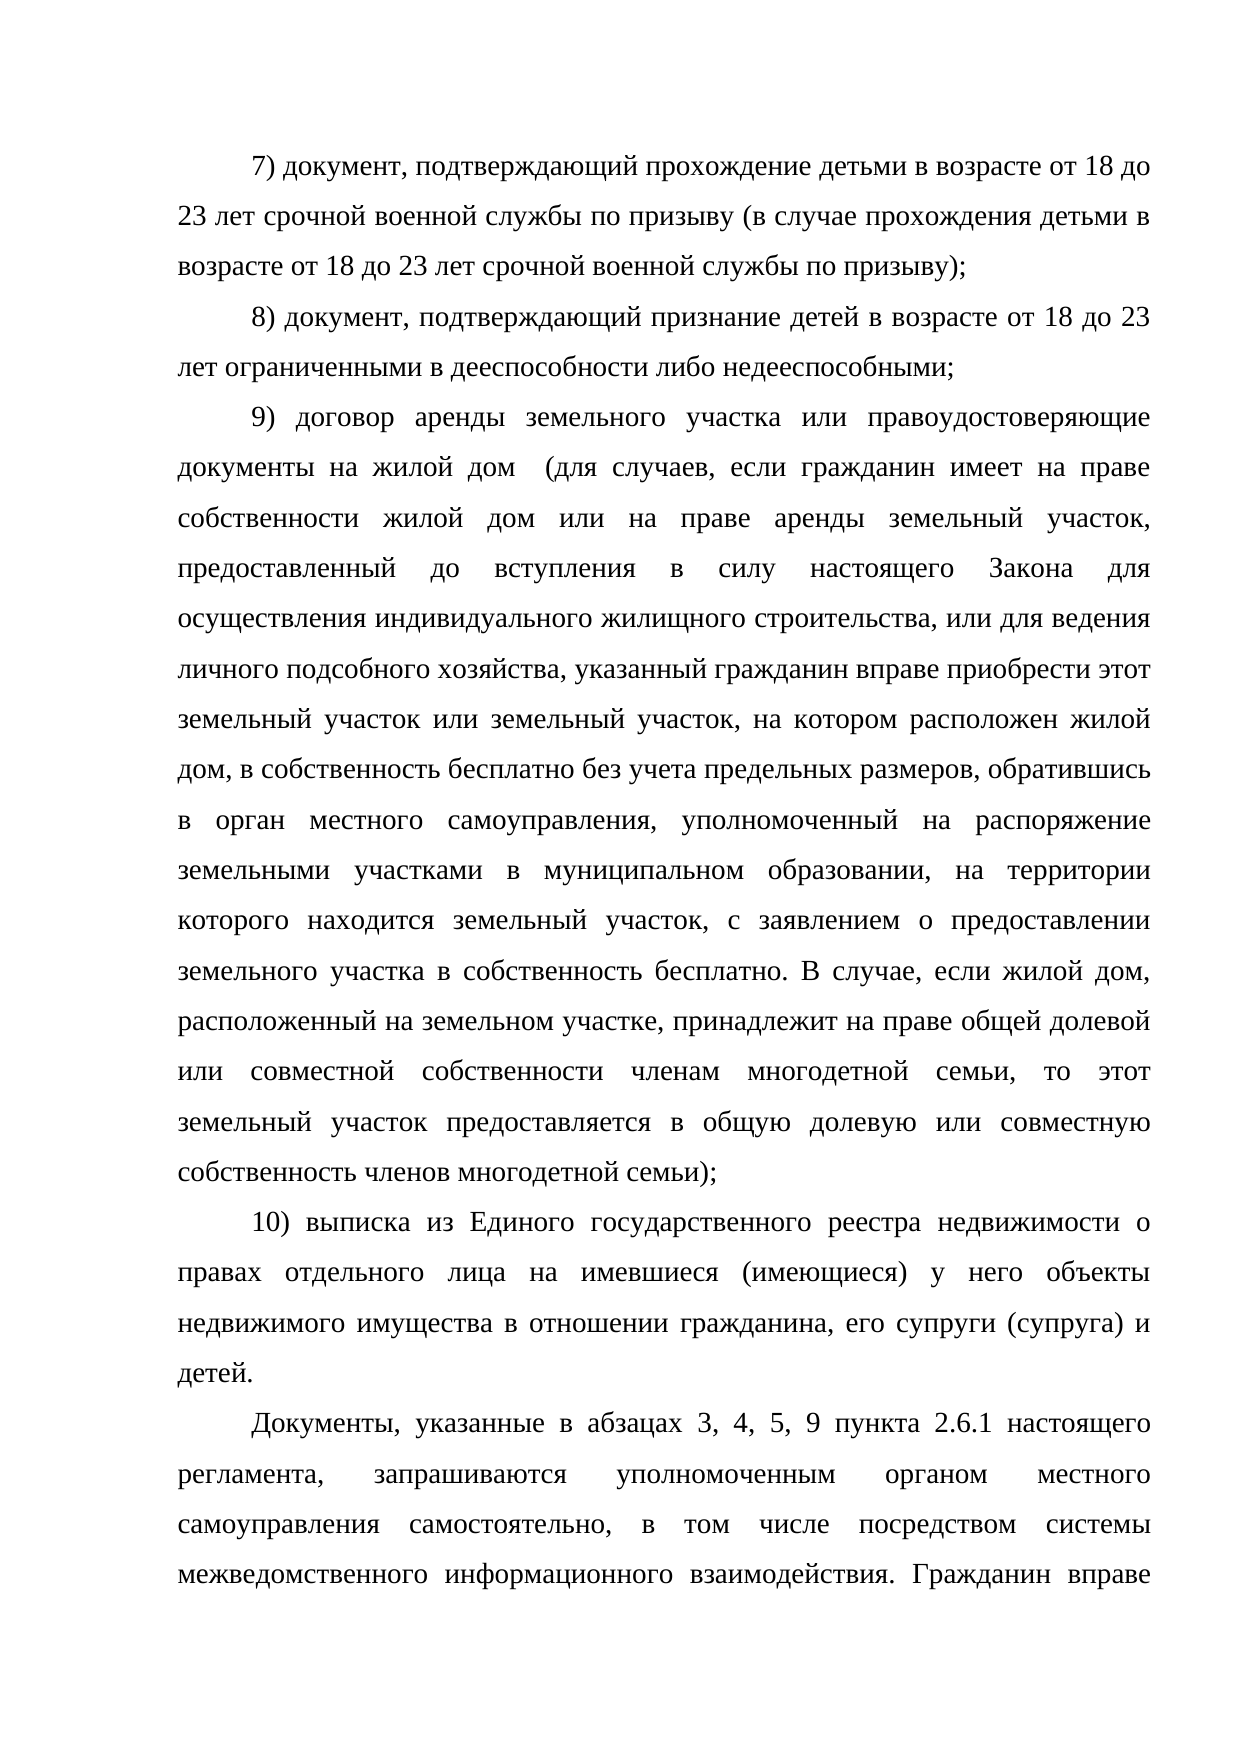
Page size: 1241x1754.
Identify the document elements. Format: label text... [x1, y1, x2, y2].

text 10) выписка из Единого государственного реестра недвижимости о правах отдельного лица на имевшиеся (имеющиеся) у него объекты недвижимого имущества в отношении гражданина, его супруги (супруга) и детей. [177, 1204, 1152, 1389]
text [177, 1406, 1152, 1590]
text 9) договор аренды земельного участка или правоудостоверяющие документы на жилой дом (для случаев, если гражданин имеет на праве собственности жилой дом или на праве аренды земельный участок, предоставленный до вступления в силу настоящего Закона для осуществления индивидуального жилищного строительства, или для ведения личного подсобного хозяйства, указанный гражданин вправе приобрести этот земельный участок или земельный участок, на котором расположен жилой дом, в собственность бесплатно без учета предельных размеров, обратившись в орган местного самоуправления, уполномоченный на распоряжение земельными участками в муниципальном образовании, на территории которого находится земельный участок, с заявлением о предоставлении земельного участка в собственность бесплатно. В случае, если жилой дом, расположенный на земельном участке, принадлежит на праве общей долевой или совместной собственности членам многодетной семьи, то этот земельный участок предоставляется в общую долевую или совместную собственность членов многодетной семьи); [177, 399, 1152, 1187]
text 8) документ, подтверждающий признание детей в возрасте от 18 до 23 лет ограниченными в дееспособности либо недееспособными; [177, 299, 1152, 382]
text 7) документ, подтверждающий прохождение детьми в возрасте от 18 до 23 лет срочной военной службы по призыву (в случае прохождения детьми в возрасте от 18 до 23 лет срочной военной службы по призыву); [177, 148, 1152, 282]
